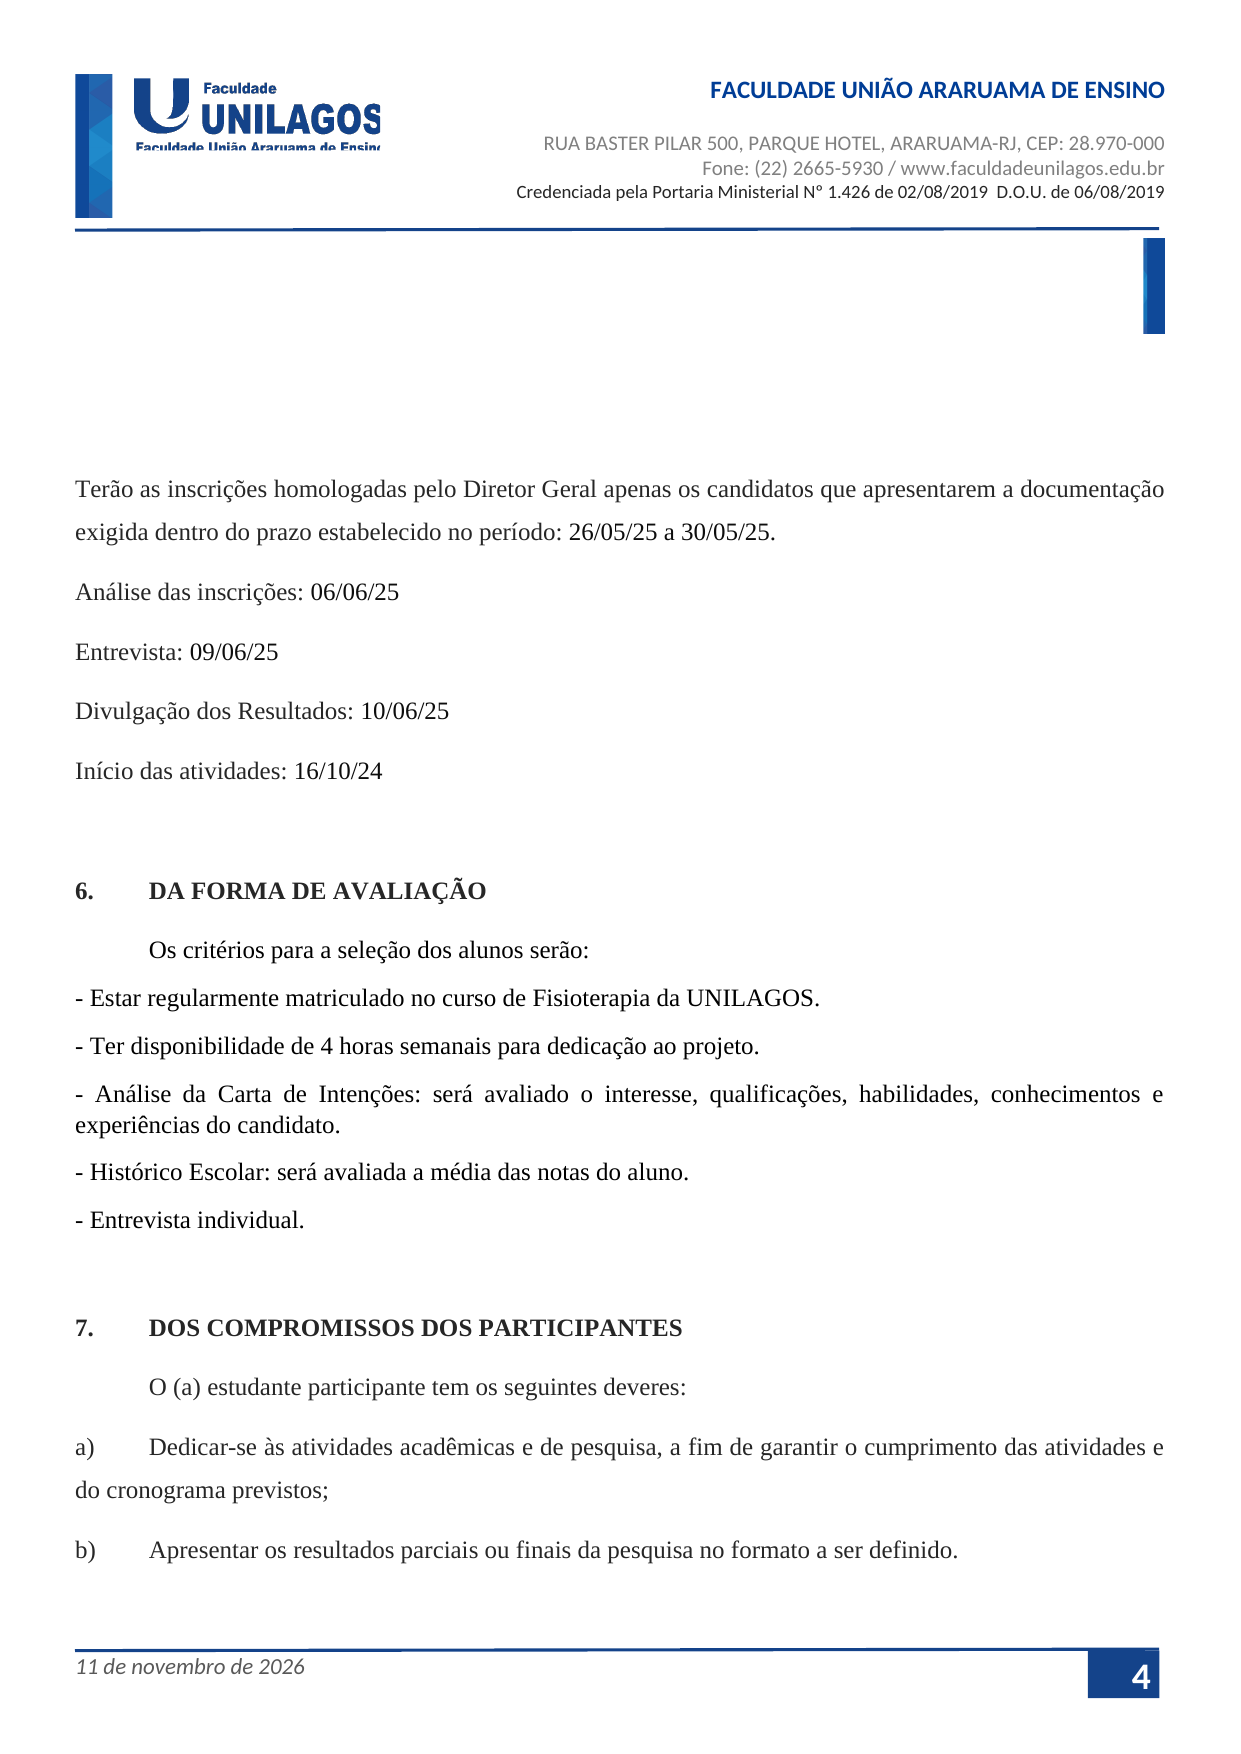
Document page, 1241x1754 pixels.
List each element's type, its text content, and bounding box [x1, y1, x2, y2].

text - Entrevista individual. [75, 1205, 1165, 1234]
picture [75, 74, 113, 217]
text a) Dedicar-se às atividades acadêmicas e de pesquisa, a fim de garantir o cumprimento das atividades e do cronograma previstos; [75, 1432, 1165, 1504]
text 6. DA FORMA DE AVALIAÇÃO [75, 876, 1165, 904]
text - Histórico Escolar: será avaliada a média das notas do aluno. [75, 1157, 1165, 1186]
text - Ter disponibilidade de 4 horas semanais para dedicação ao projeto. [75, 1031, 1165, 1060]
text Análise das inscrições: 06/06/25 [75, 577, 1165, 606]
text - Estar regularmente matriculado no curso de Fisioterapia da UNILAGOS. [75, 983, 1165, 1012]
text - Análise da Carta de Intenções: será avaliado o interesse, qualificações, habilidades, conhecimentos e experiências do candidato. [75, 1079, 1165, 1138]
picture [133, 78, 381, 151]
text Início das atividades: 16/10/24 [75, 756, 1165, 785]
text Os critérios para a seleção dos alunos serão: [75, 936, 1165, 964]
text Terão as inscrições homologadas pelo Diretor Geral apenas os candidatos que apresentarem a documentação exigida dentro do prazo estabelecido no período: 26/05/25 a 30/05/25. [75, 474, 1165, 546]
text b) Apresentar os resultados parciais ou finais da pesquisa no formato a ser definido. [75, 1535, 1165, 1564]
text Divulgação dos Resultados: 10/06/25 [75, 696, 1165, 725]
text Entrevista: 09/06/25 [75, 637, 1165, 665]
picture [1143, 238, 1166, 333]
text O (a) estudante participante tem os seguintes deveres: [75, 1372, 1165, 1401]
text 7. DOS COMPROMISSOS DOS PARTICIPANTES [75, 1313, 1165, 1341]
